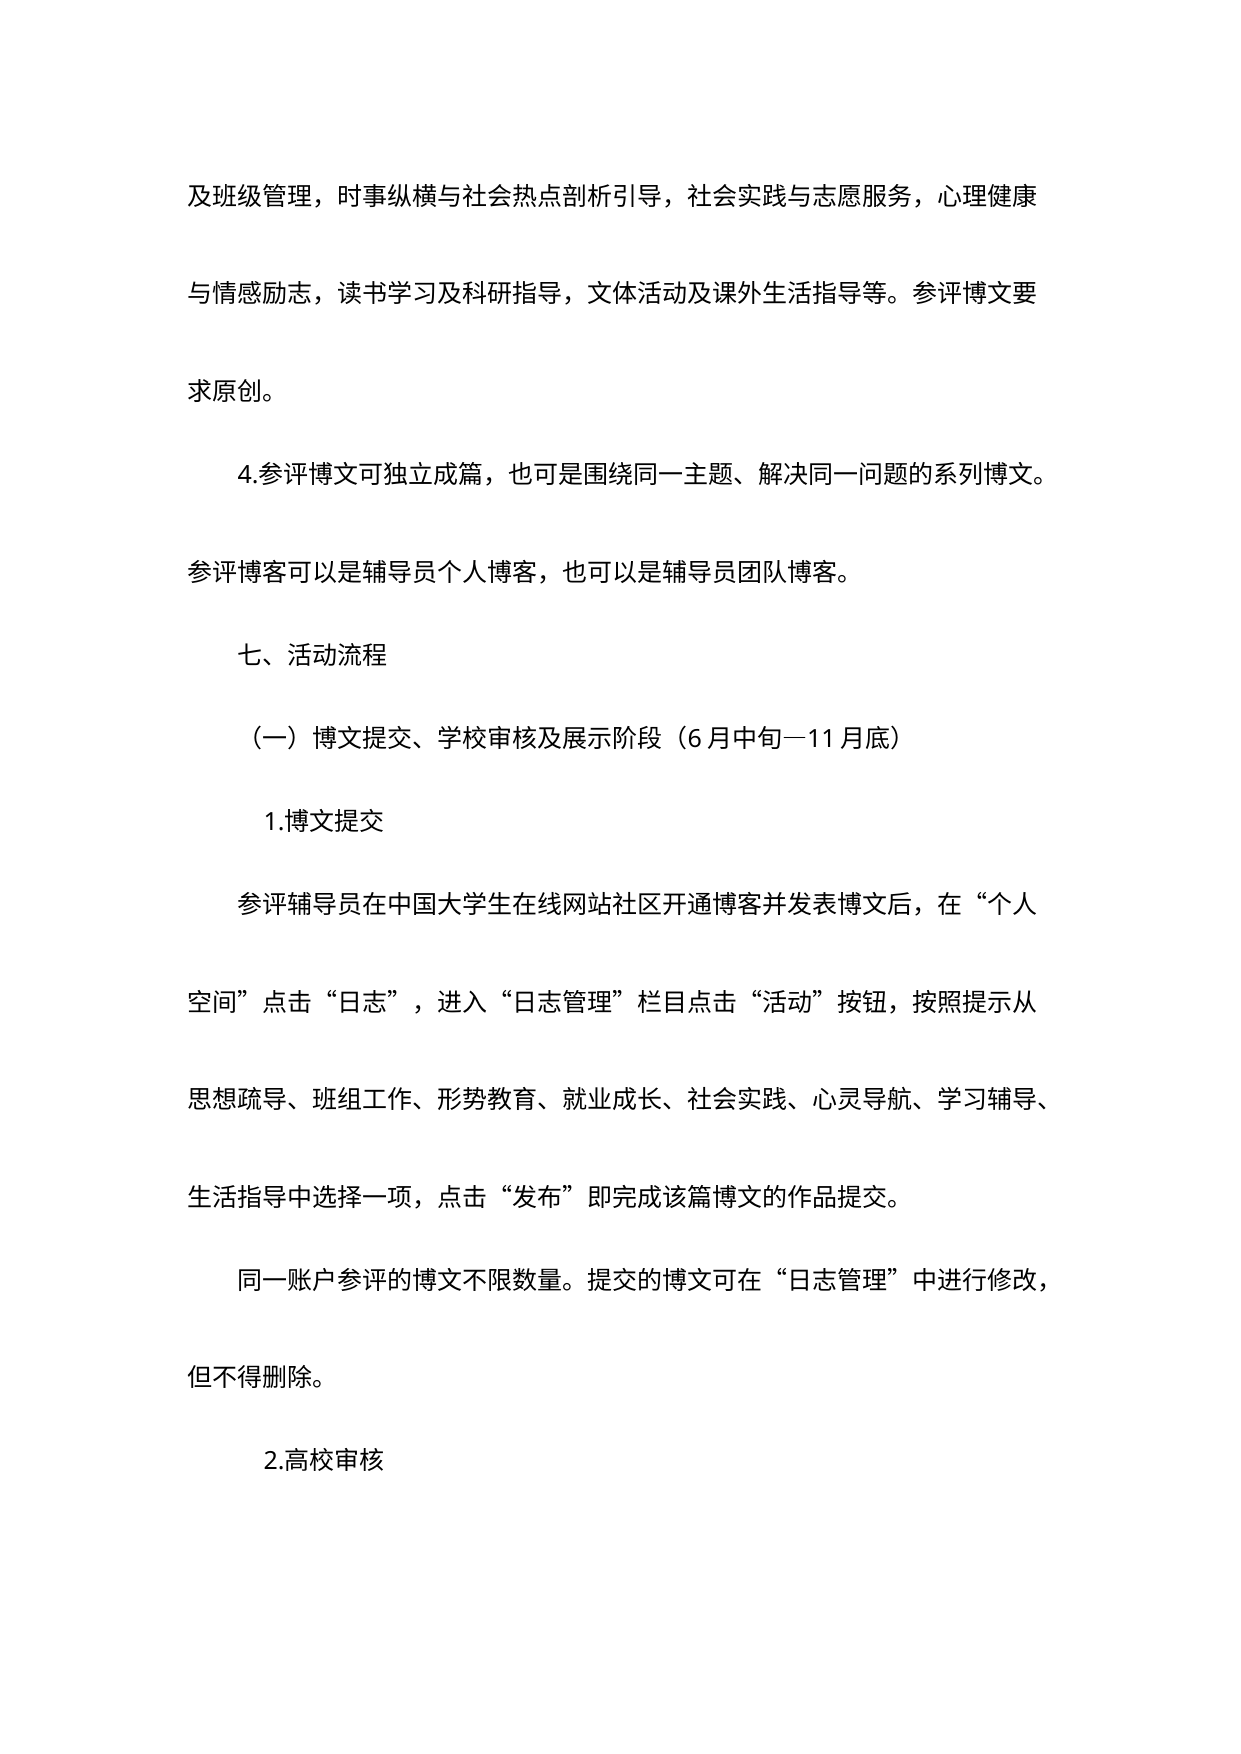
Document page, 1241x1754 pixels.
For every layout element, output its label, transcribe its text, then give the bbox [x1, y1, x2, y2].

text 参评辅导员在中国大学生在线网站社区开通博客并发表博文后，在“个人空间”点击“日志”，进入“日志管理”栏目点击“活动”按钮，按照提示从思想疏导、班组工作、形势教育、就业成长、社会实践、心灵导航、学习辅导、生活指导中选择一项，点击“发布”即完成该篇博文的作品提交。 [187, 870, 1053, 1228]
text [187, 162, 1053, 422]
text 七、活动流程 [187, 621, 1053, 686]
text 4.参评博文可独立成篇，也可是围绕同一主题、解决同一问题的系列博文。参评博客可以是辅导员个人博客，也可以是辅导员团队博客。 [187, 440, 1053, 603]
text 1.博文提交 [187, 787, 1053, 852]
text 同一账户参评的博文不限数量。提交的博文可在“日志管理”中进行修改，但不得删除。 [187, 1246, 1053, 1408]
text （一）博文提交、学校审核及展示阶段（6月中旬—11月底） [187, 704, 1053, 769]
text 2.高校审核 [187, 1426, 1053, 1491]
